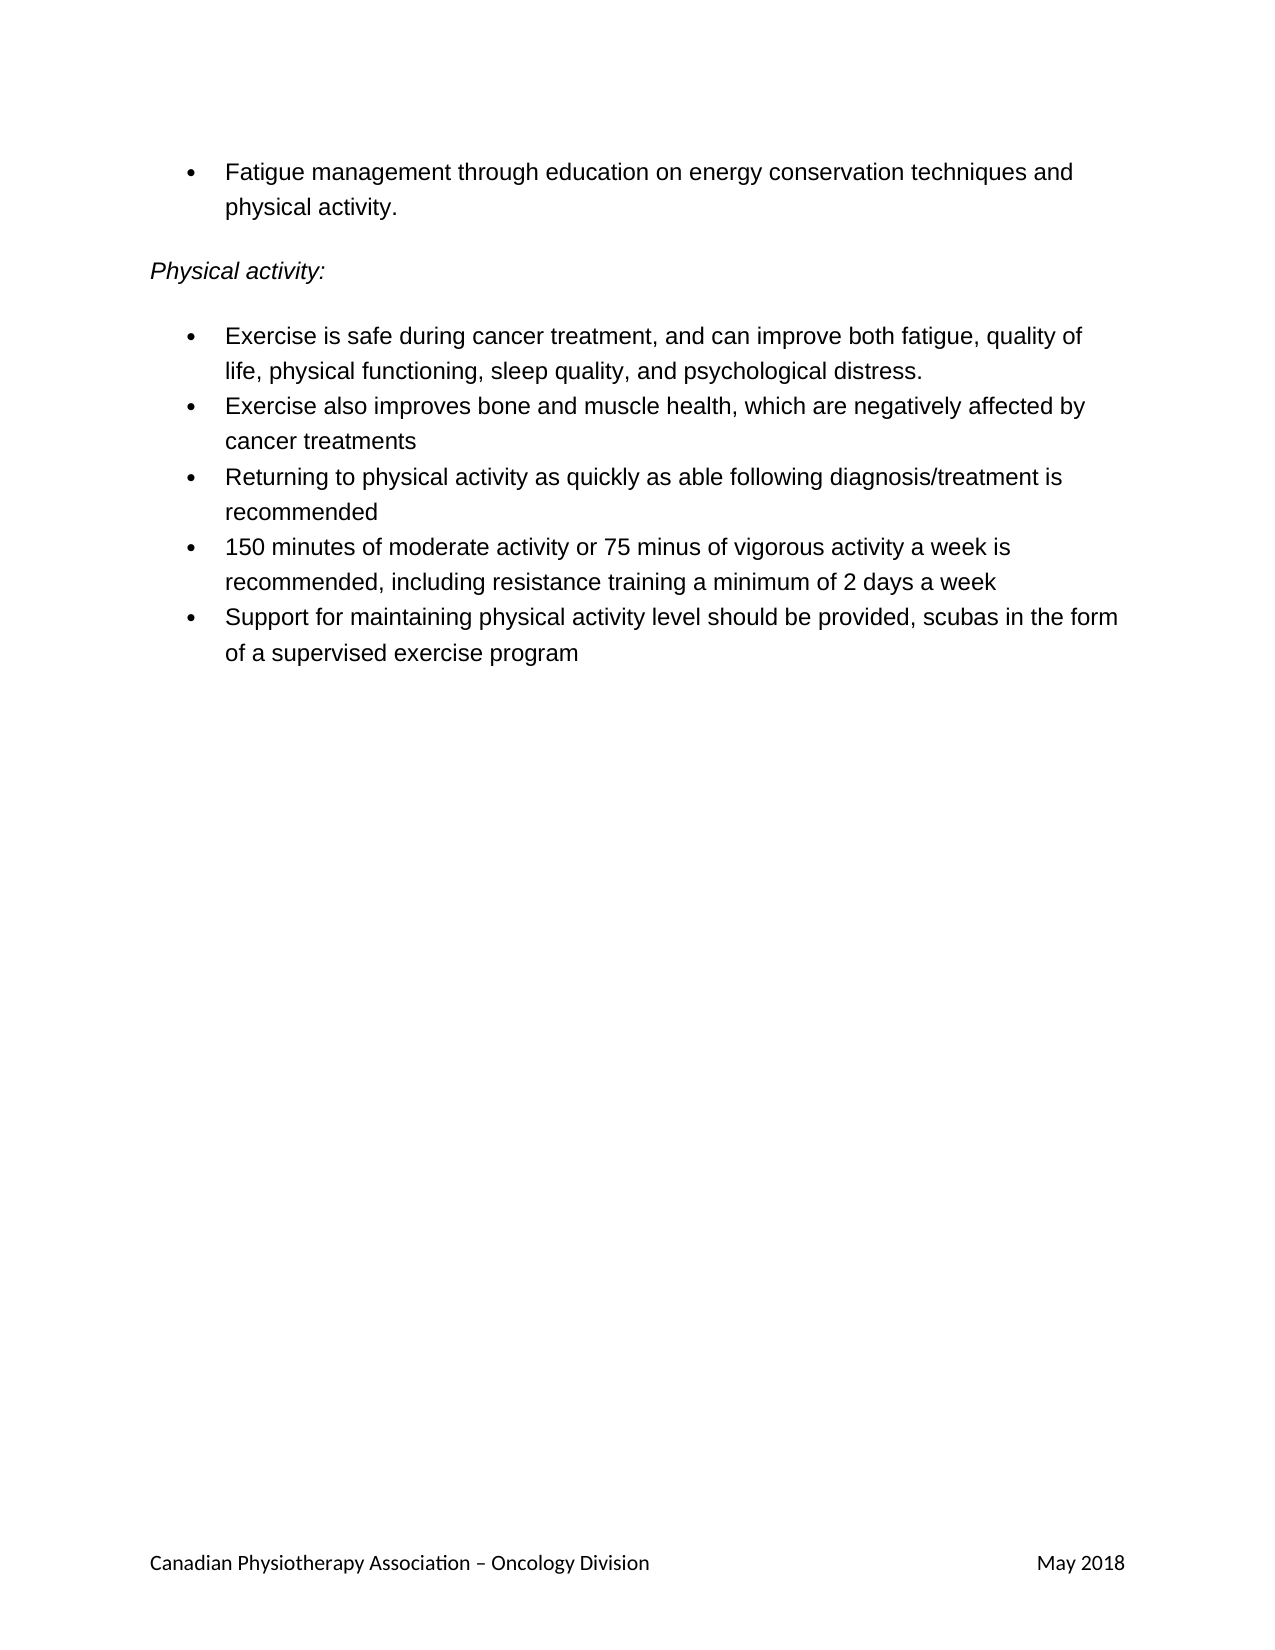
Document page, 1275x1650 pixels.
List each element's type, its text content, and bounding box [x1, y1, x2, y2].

text Physical activity: [150, 249, 1125, 285]
list 150 minutes of moderate activity or 75 minus of vigorous activity a week is recommended, including resistance training a minimum of 2 days a week [187, 525, 1125, 596]
list Returning to physical activity as quickly as able following diagnosis/treatment is recommended [187, 455, 1125, 525]
list Exercise also improves bone and muscle health, which are negatively affected by cancer treatments [187, 384, 1125, 455]
list Exercise is safe during cancer treatment, and can improve both fatigue, quality of life, physical functioning, sleep quality, and psychological distress. [187, 314, 1125, 384]
list Fatigue management through education on energy conservation techniques and physical activity. [187, 150, 1125, 220]
list Support for maintaining physical activity level should be provided, scubas in the form of a supervised exercise program [187, 596, 1125, 666]
